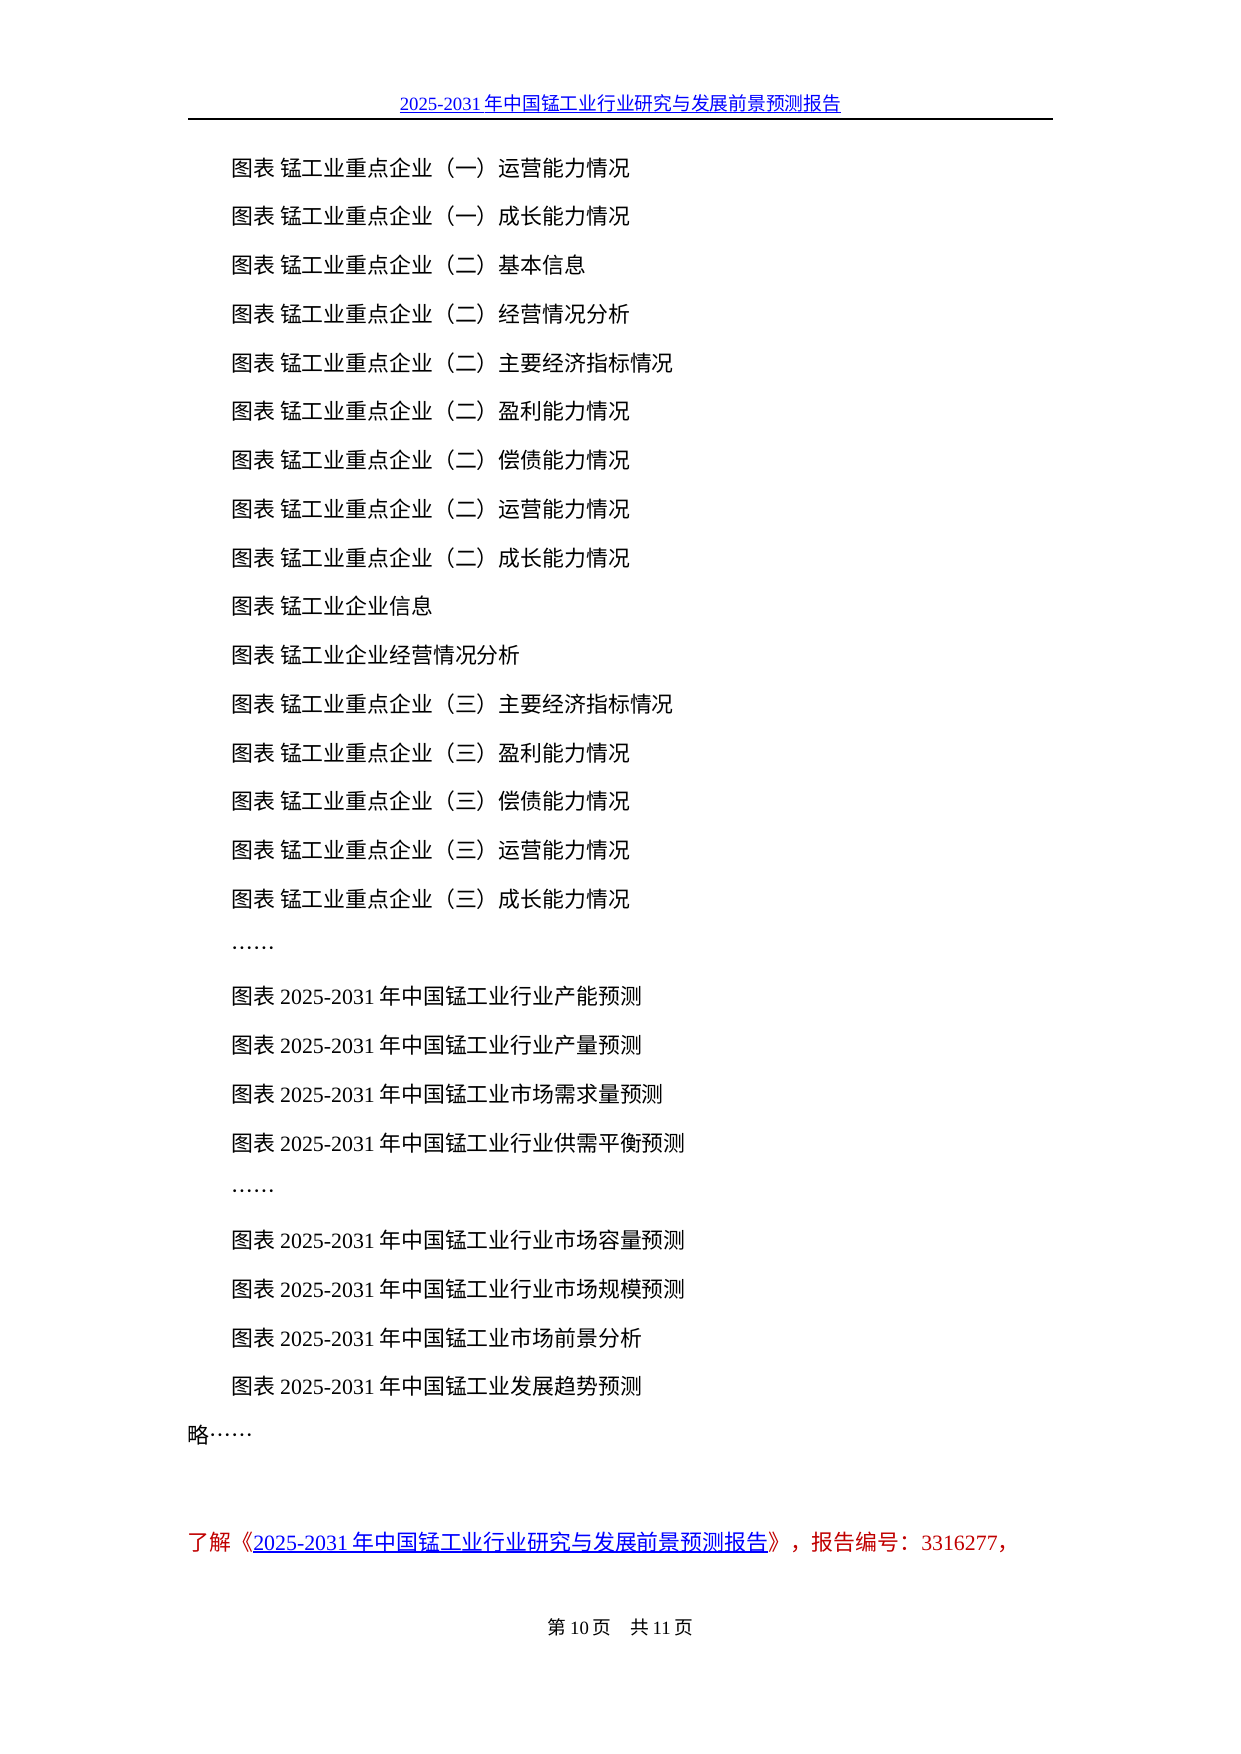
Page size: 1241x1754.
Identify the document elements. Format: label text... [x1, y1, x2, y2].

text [187, 150, 1053, 1450]
text 了解《2025-2031年中国锰工业行业研究与发展前景预测报告》，报告编号：3316277， [187, 1524, 1053, 1557]
